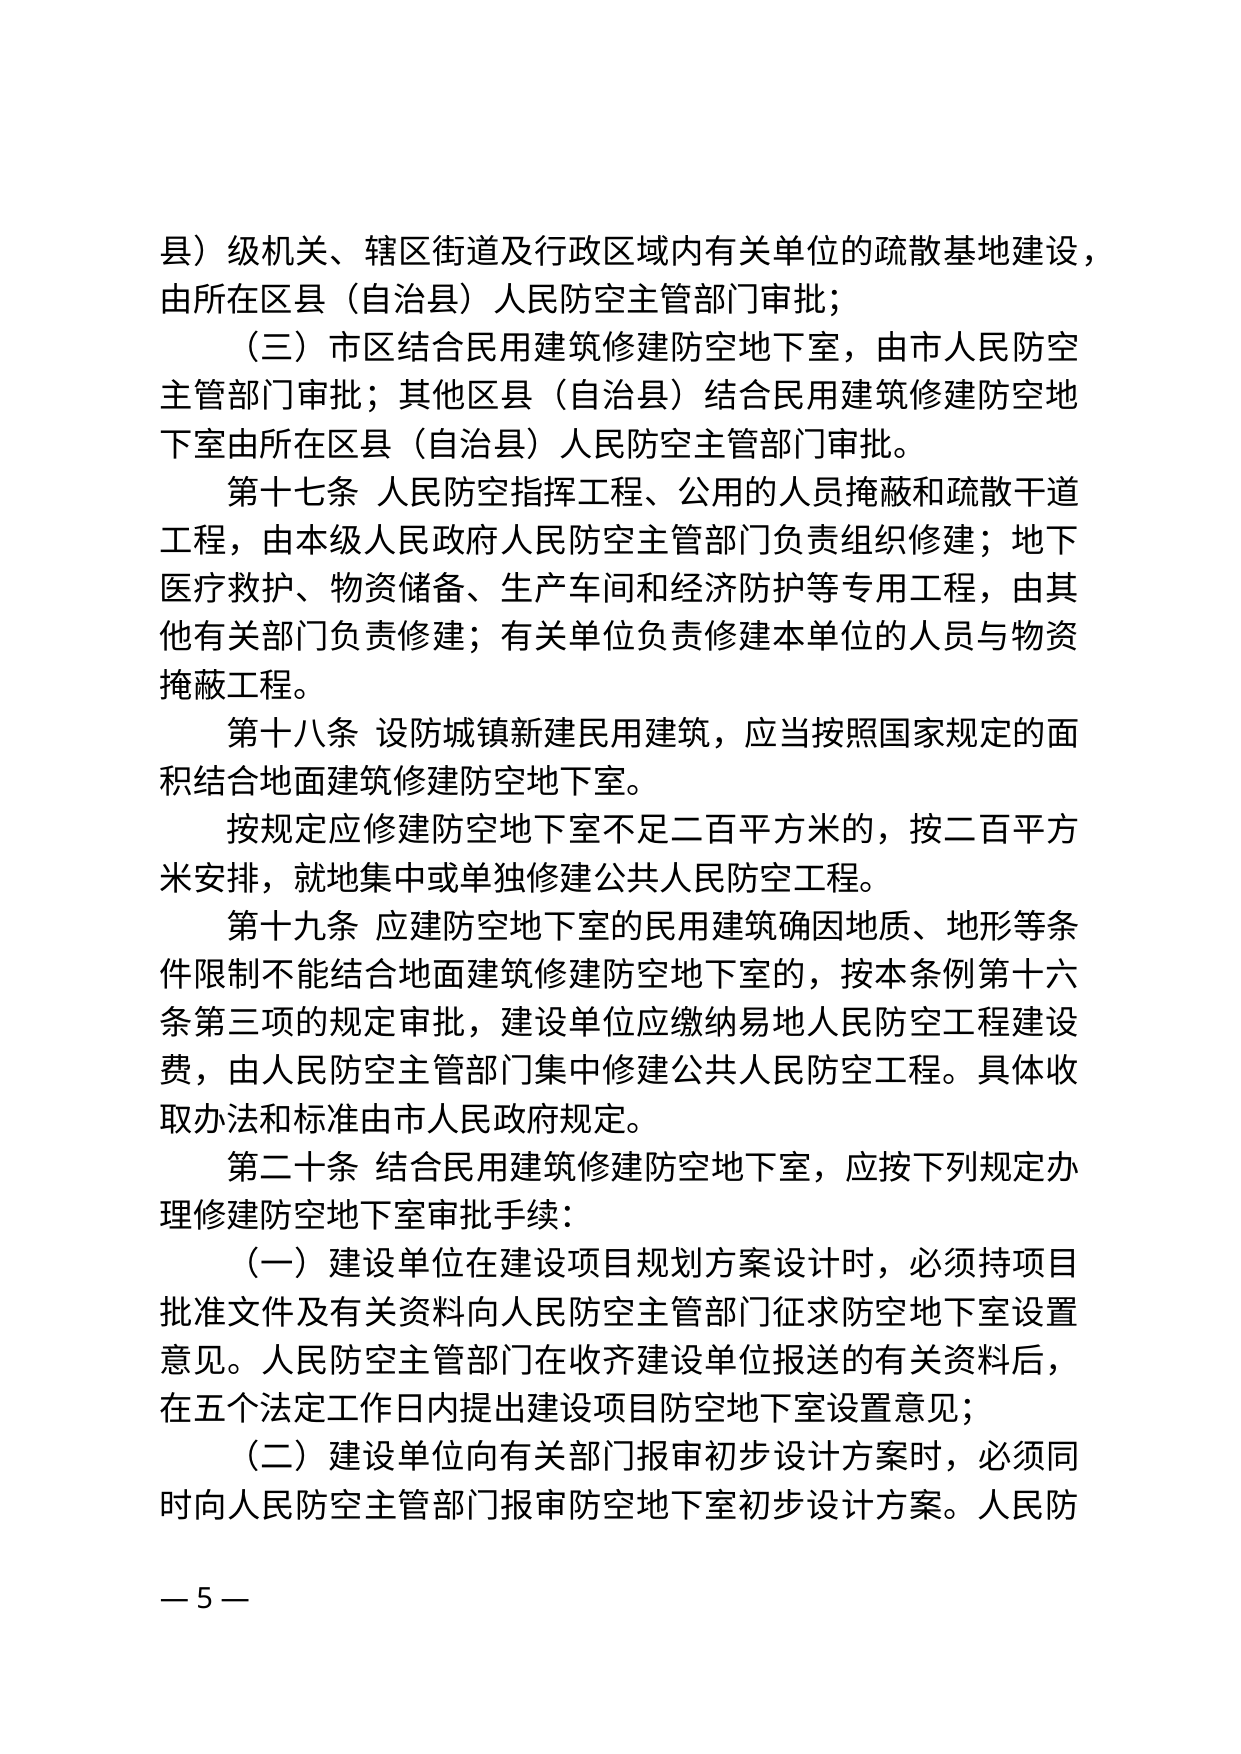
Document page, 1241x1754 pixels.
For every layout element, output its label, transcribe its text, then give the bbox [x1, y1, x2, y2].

text （三）市区结合民用建筑修建防空地下室，由市人民防空主管部门审批；其他区县（自治县）结合民用建筑修建防空地下室由所在区县（自治县）人民防空主管部门审批。 [159, 321, 1081, 466]
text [159, 224, 1081, 321]
text 第十八条 设防城镇新建民用建筑，应当按照国家规定的面积结合地面建筑修建防空地下室。 [159, 707, 1081, 803]
text 按规定应修建防空地下室不足二百平方米的，按二百平方米安排，就地集中或单独修建公共人民防空工程。 [159, 803, 1081, 899]
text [159, 1430, 1081, 1527]
text 第二十条 结合民用建筑修建防空地下室，应按下列规定办理修建防空地下室审批手续： [159, 1141, 1081, 1237]
text 第十九条 应建防空地下室的民用建筑确因地质、地形等条件限制不能结合地面建筑修建防空地下室的，按本条例第十六条第三项的规定审批，建设单位应缴纳易地人民防空工程建设费，由人民防空主管部门集中修建公共人民防空工程。具体收取办法和标准由市人民政府规定。 [159, 899, 1081, 1141]
text 第十七条 人民防空指挥工程、公用的人员掩蔽和疏散干道工程，由本级人民政府人民防空主管部门负责组织修建；地下医疗救护、物资储备、生产车间和经济防护等专用工程，由其他有关部门负责修建；有关单位负责修建本单位的人员与物资掩蔽工程。 [159, 466, 1081, 707]
text （一）建设单位在建设项目规划方案设计时，必须持项目批准文件及有关资料向人民防空主管部门征求防空地下室设置意见。人民防空主管部门在收齐建设单位报送的有关资料后，在五个法定工作日内提出建设项目防空地下室设置意见； [159, 1237, 1081, 1430]
